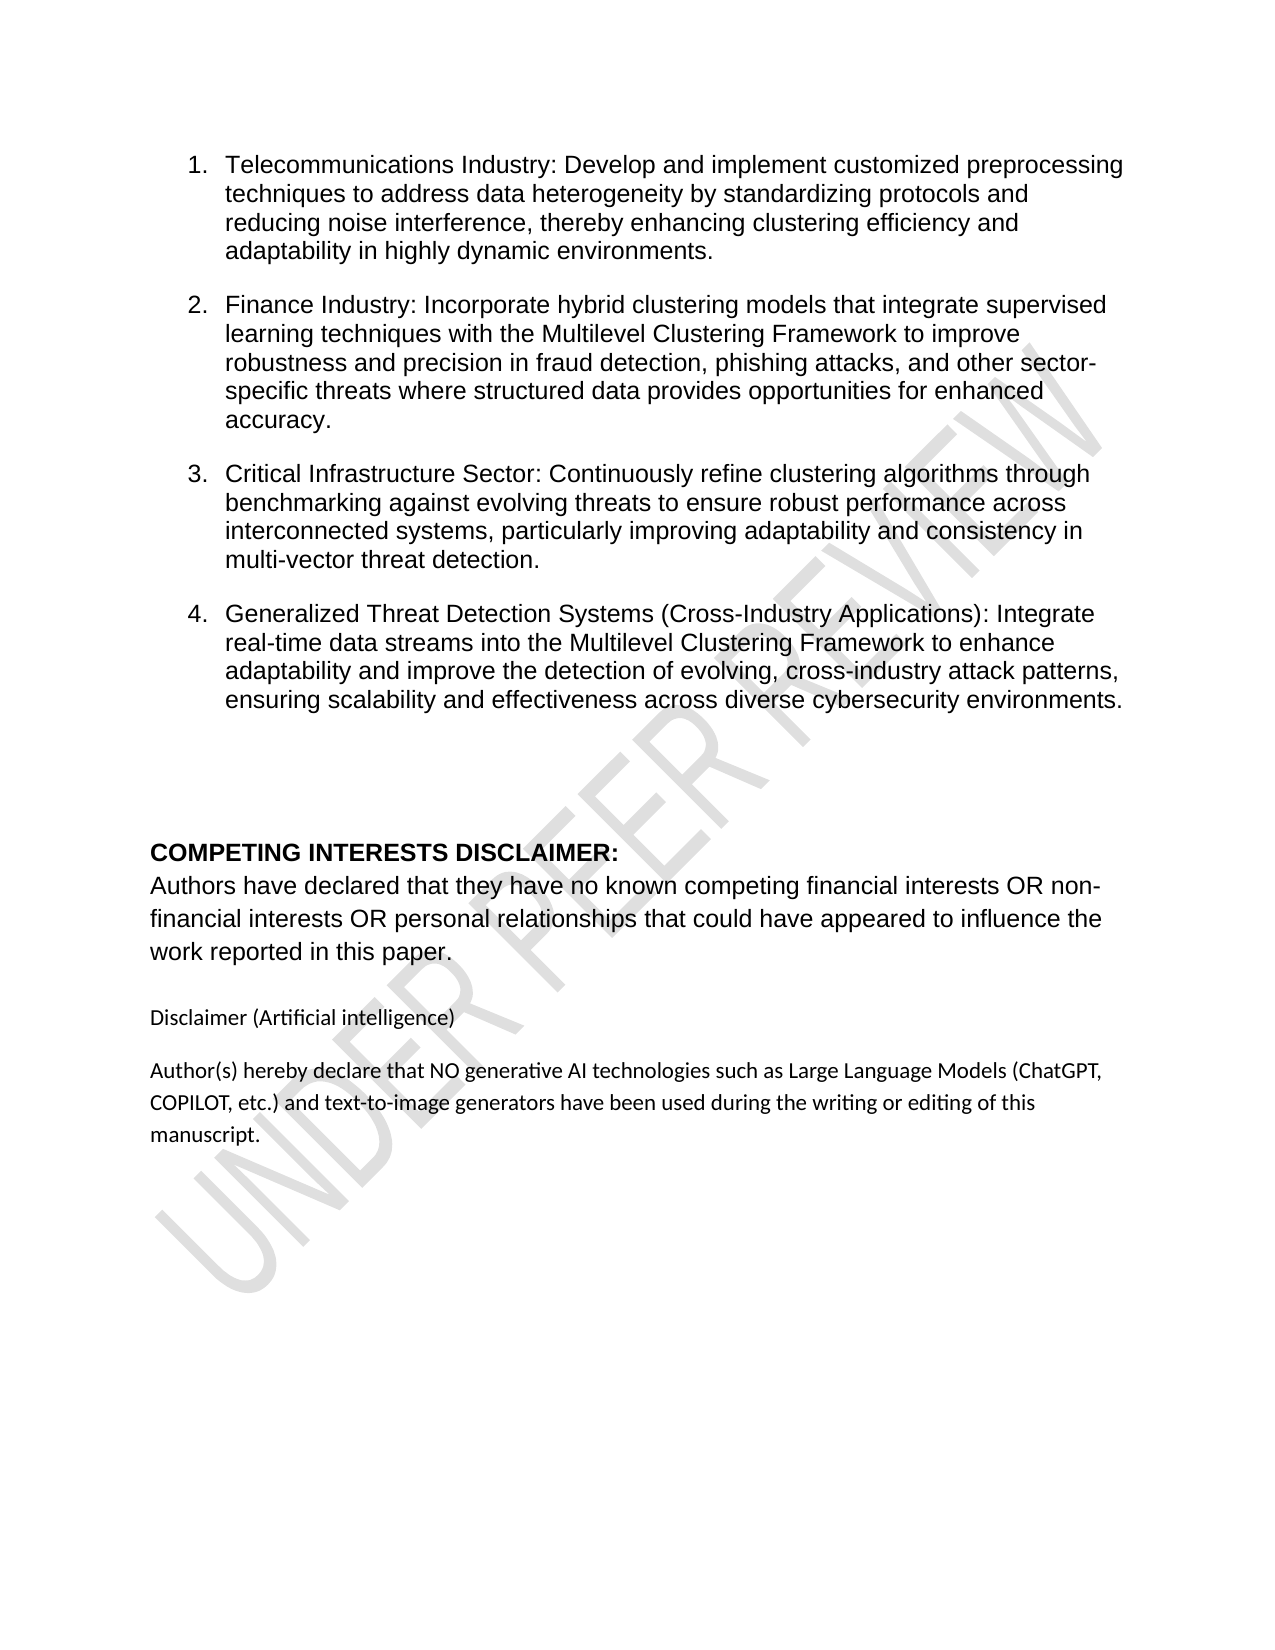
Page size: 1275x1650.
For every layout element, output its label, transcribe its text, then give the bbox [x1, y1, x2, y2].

text Disclaimer (Artificial intelligence) [150, 1003, 1125, 1031]
list Generalized Threat Detection Systems (Cross-Industry Applications): Integrate real-time data streams into the Multilevel Clustering Framework to enhance adaptability and improve the detection of evolving, cross-industry attack patterns, ensuring scalability and effectiveness across diverse cybersecurity environments. [187, 599, 1125, 714]
list Finance Industry: Incorporate hybrid clustering models that integrate supervised learning techniques with the Multilevel Clustering Framework to improve robustness and precision in fraud detection, phishing attacks, and other sector-specific threats where structured data provides opportunities for enhanced accuracy. [187, 290, 1125, 434]
list Critical Infrastructure Sector: Continuously refine clustering algorithms through benchmarking against evolving threats to ensure robust performance across interconnected systems, particularly improving adaptability and consistency in multi-vector threat detection. [187, 459, 1125, 574]
text Author(s) hereby declare that NO generative AI technologies such as Large Language Models (ChatGPT, COPILOT, etc.) and text-to-image generators have been used during the writing or editing of this manuscript. [150, 1056, 1125, 1148]
text Authors have declared that they have no known competing financial interests OR non-financial interests OR personal relationships that could have appeared to influence the work reported in this paper. [150, 871, 1125, 966]
list Telecommunications Industry: Develop and implement customized preprocessing techniques to address data heterogeneity by standardizing protocols and reducing noise interference, thereby enhancing clustering efficiency and adaptability in highly dynamic environments. [187, 150, 1125, 265]
text COMPETING INTERESTS DISCLAIMER: [150, 838, 1125, 867]
